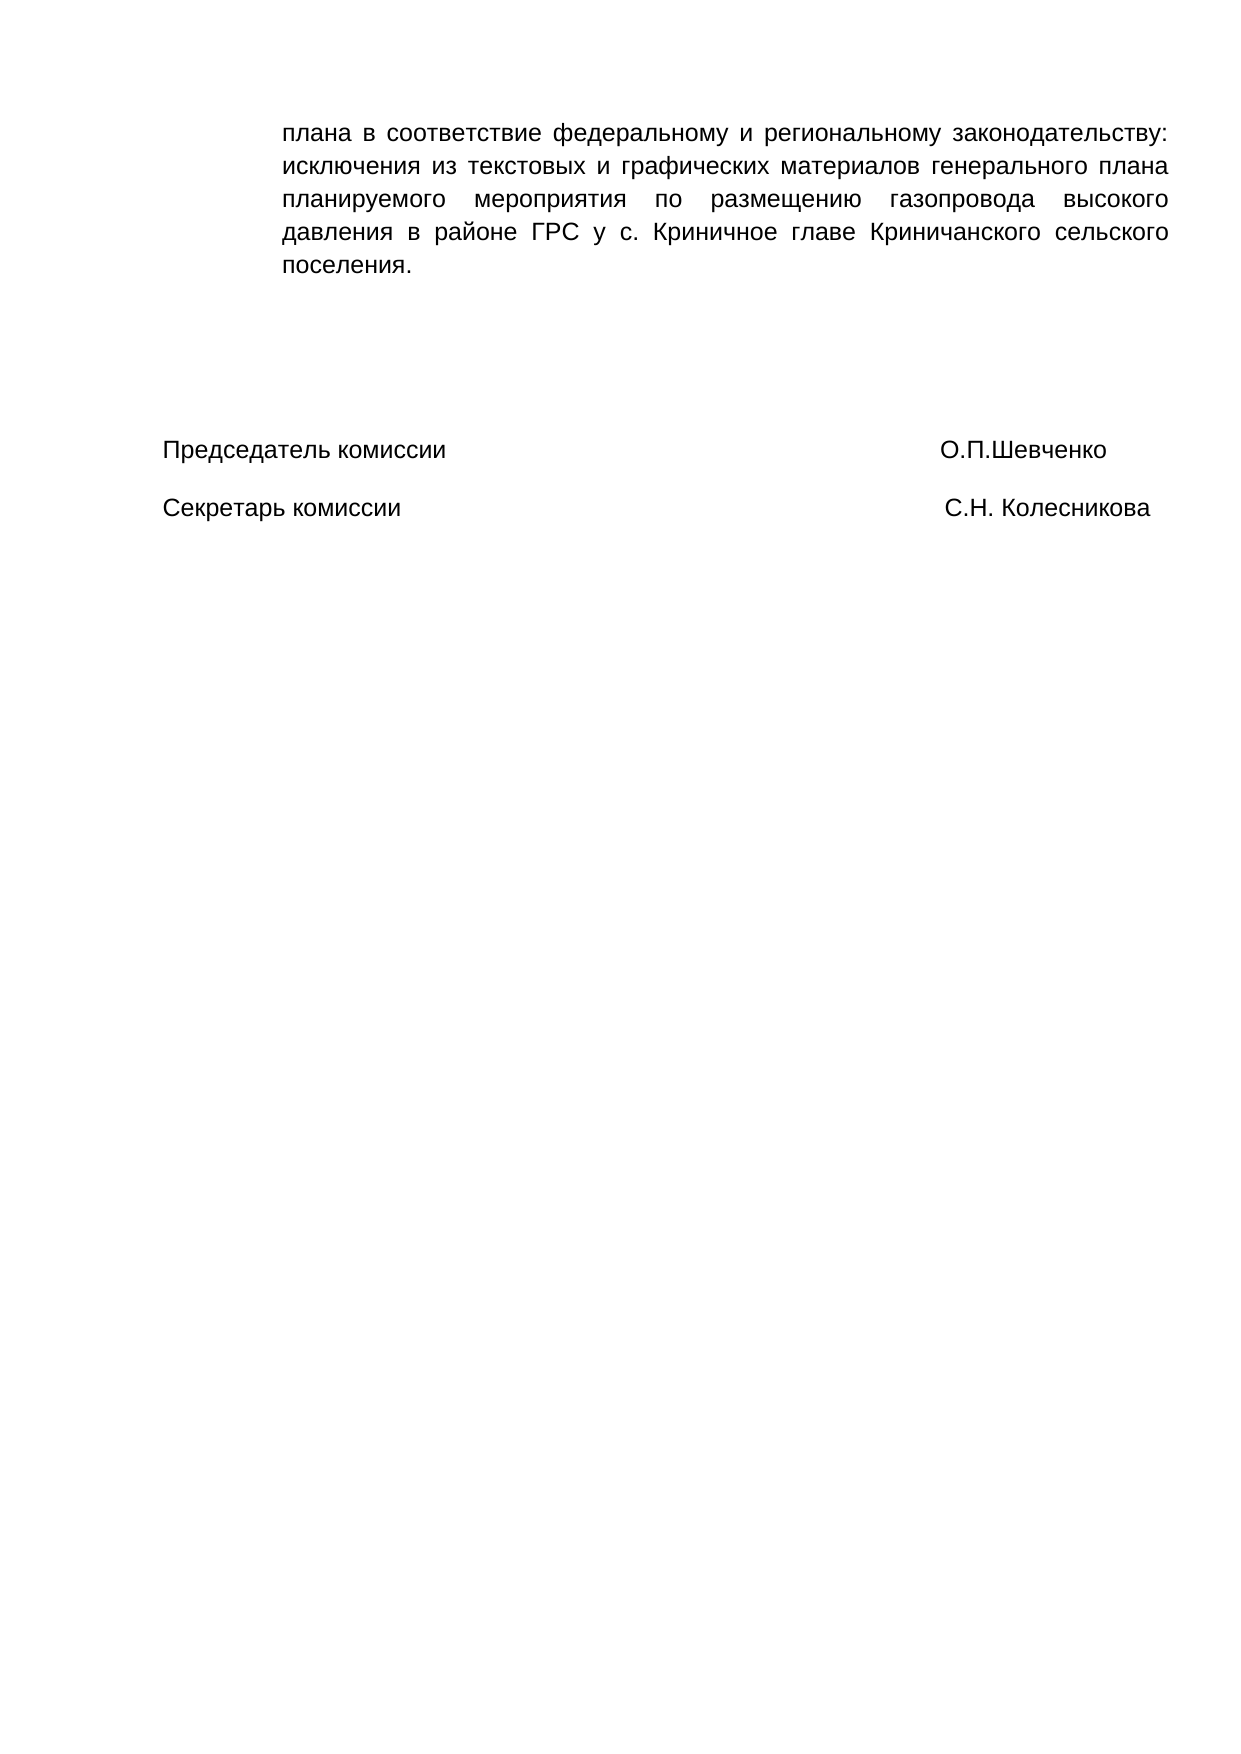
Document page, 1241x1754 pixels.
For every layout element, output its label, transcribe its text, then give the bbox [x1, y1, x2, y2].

text Секретарь комиссии С.Н. Колесникова [162, 493, 1169, 522]
text Председатель комиссии О.П.Шевченко [162, 436, 1169, 464]
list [244, 118, 1169, 279]
